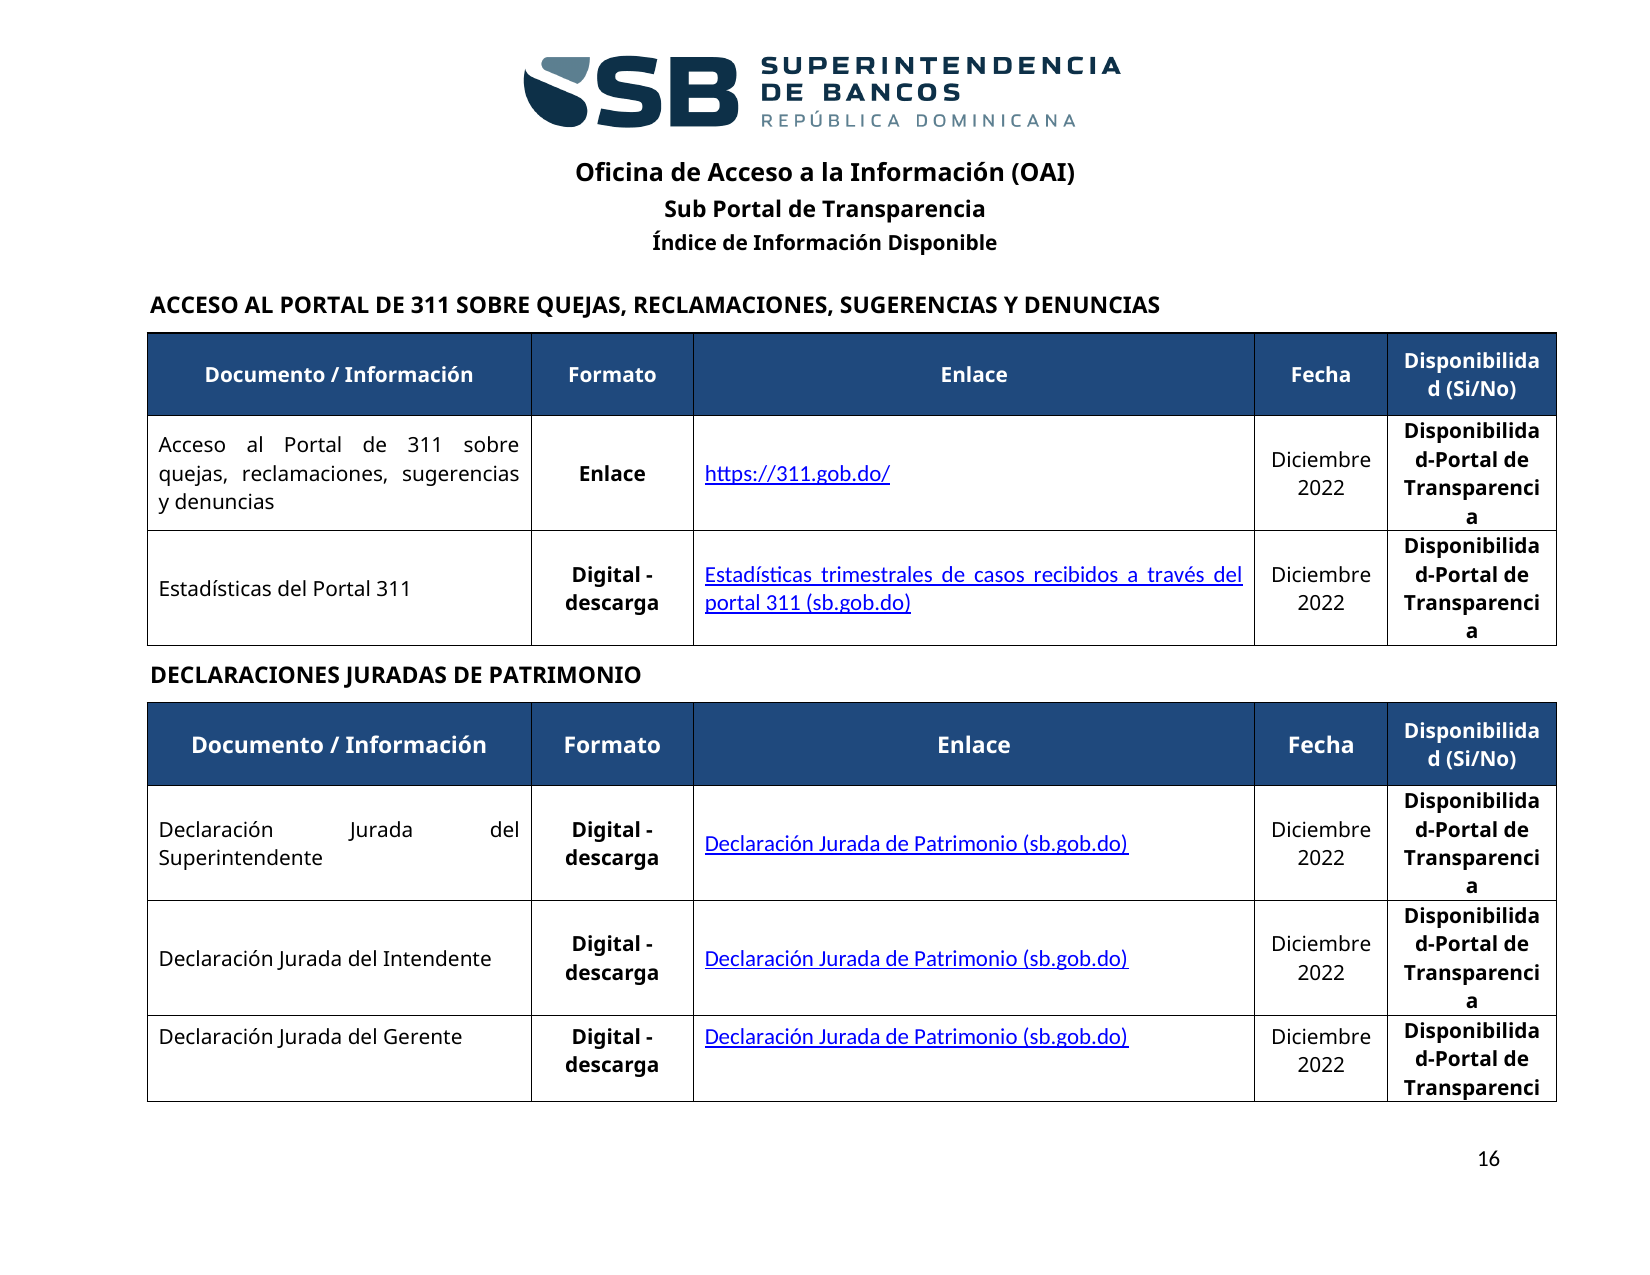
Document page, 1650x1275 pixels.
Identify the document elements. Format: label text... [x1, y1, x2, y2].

table_header Documento / Información [148, 703, 531, 785]
table_cell Digital -descarga [532, 786, 693, 900]
table_cell Digital -descarga [532, 531, 693, 645]
table_cell Declaración Jurada del Intendente [148, 901, 531, 1015]
text ACCESO AL PORTAL DE 311 SOBRE QUEJAS, RECLAMACIONES, SUGERENCIAS Y DENUNCIAS [150, 289, 1500, 320]
table_cell Estadísticas trimestrales de casos recibidos a través del portal 311 (sb.gob.do) [694, 531, 1254, 645]
table_header Disponibilidad (Si/No) [1388, 334, 1556, 415]
table_cell Disponibilidad-Portal de Transparencia [1388, 786, 1556, 900]
table_cell Digital -descarga [532, 1016, 693, 1101]
table_header Fecha [1255, 703, 1387, 785]
table_cell Diciembre 2022 [1255, 416, 1387, 530]
text DECLARACIONES JURADAS DE PATRIMONIO [150, 658, 1500, 690]
table_cell https://311.gob.do/ [694, 416, 1254, 530]
picture [486, 29, 1164, 151]
table_header Enlace [694, 334, 1254, 415]
table_cell Estadísticas del Portal 311 [148, 531, 531, 645]
table_header Fecha [1255, 334, 1387, 415]
table_header Documento / Información [148, 334, 531, 415]
table_header Enlace [694, 703, 1254, 785]
table_cell Diciembre 2022 [1255, 901, 1387, 1015]
table_cell Declaración Jurada del Gerente [148, 1016, 531, 1101]
table_cell Disponibilidad-Portal de Transparencia [1388, 901, 1556, 1015]
table_header Formato [532, 703, 693, 785]
table_cell Disponibilidad-Portal de Transparencia [1388, 531, 1556, 645]
table_cell Enlace [532, 416, 693, 530]
table_cell Declaración Jurada del Superintendente [148, 786, 531, 900]
table_cell Declaración Jurada de Patrimonio (sb.gob.do) [694, 786, 1254, 900]
table_cell Declaración Jurada de Patrimonio (sb.gob.do) [694, 1016, 1254, 1101]
table_cell Disponibilidad-Portal de Transparencia [1388, 416, 1556, 530]
table_cell Digital -descarga [532, 901, 693, 1015]
table_cell Diciembre 2022 [1255, 786, 1387, 900]
table_cell Acceso al Portal de 311 sobre quejas, reclamaciones, sugerencias y denuncias [148, 416, 531, 530]
table_header Formato [532, 334, 693, 415]
table_cell Declaración Jurada de Patrimonio (sb.gob.do) [694, 901, 1254, 1015]
table_header Disponibilidad (Si/No) [1388, 703, 1556, 785]
table_cell Diciembre 2022 [1255, 531, 1387, 645]
table_cell Diciembre 2022 [1255, 1016, 1387, 1101]
table_cell Disponibilidad-Portal de Transparencia [1388, 1016, 1556, 1101]
